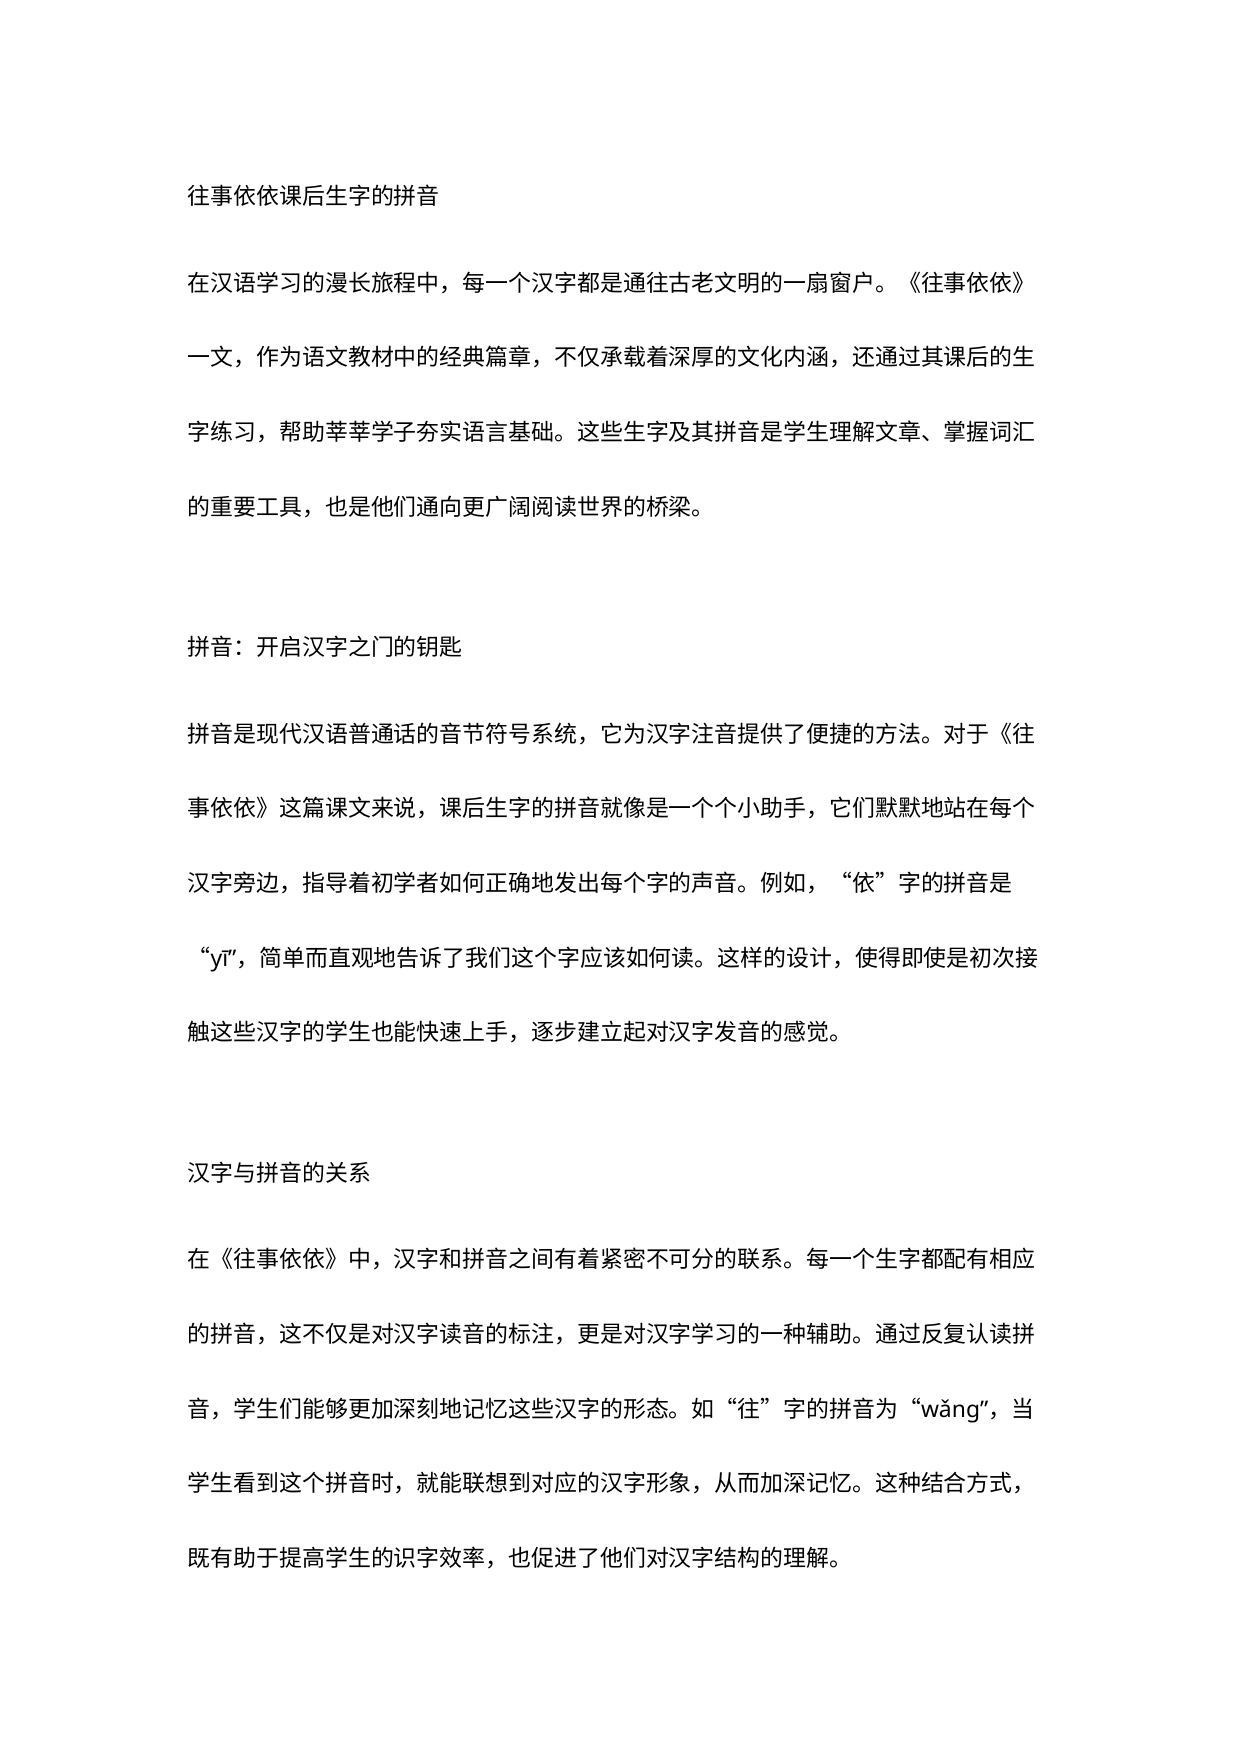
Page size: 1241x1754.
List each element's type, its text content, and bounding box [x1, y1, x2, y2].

text 在汉语学习的漫长旅程中，每一个汉字都是通往古老文明的一扇窗户。《往事依依》一文，作为语文教材中的经典篇章，不仅承载着深厚的文化内涵，还通过其课后的生字练习，帮助莘莘学子夯实语言基础。这些生字及其拼音是学生理解文章、掌握词汇的重要工具，也是他们通向更广阔阅读世界的桥梁。 [187, 248, 1053, 538]
text 拼音：开启汉字之门的钥匙 [187, 613, 1053, 678]
text 拼音是现代汉语普通话的音节符号系统，它为汉字注音提供了便捷的方法。对于《往事依依》这篇课文来说，课后生字的拼音就像是一个个小助手，它们默默地站在每个汉字旁边，指导着初学者如何正确地发出每个字的声音。例如，“依”字的拼音是“yī”，简单而直观地告诉了我们这个字应该如何读。这样的设计，使得即使是初次接触这些汉字的学生也能快速上手，逐步建立起对汉字发音的感觉。 [187, 699, 1053, 1063]
text 汉字与拼音的关系 [187, 1139, 1053, 1204]
text 往事依依课后生字的拼音 [187, 162, 1053, 227]
text 在《往事依依》中，汉字和拼音之间有着紧密不可分的联系。每一个生字都配有相应的拼音，这不仅是对汉字读音的标注，更是对汉字学习的一种辅助。通过反复认读拼音，学生们能够更加深刻地记忆这些汉字的形态。如“往”字的拼音为“wǎng”，当学生看到这个拼音时，就能联想到对应的汉字形象，从而加深记忆。这种结合方式，既有助于提高学生的识字效率，也促进了他们对汉字结构的理解。 [187, 1225, 1053, 1589]
